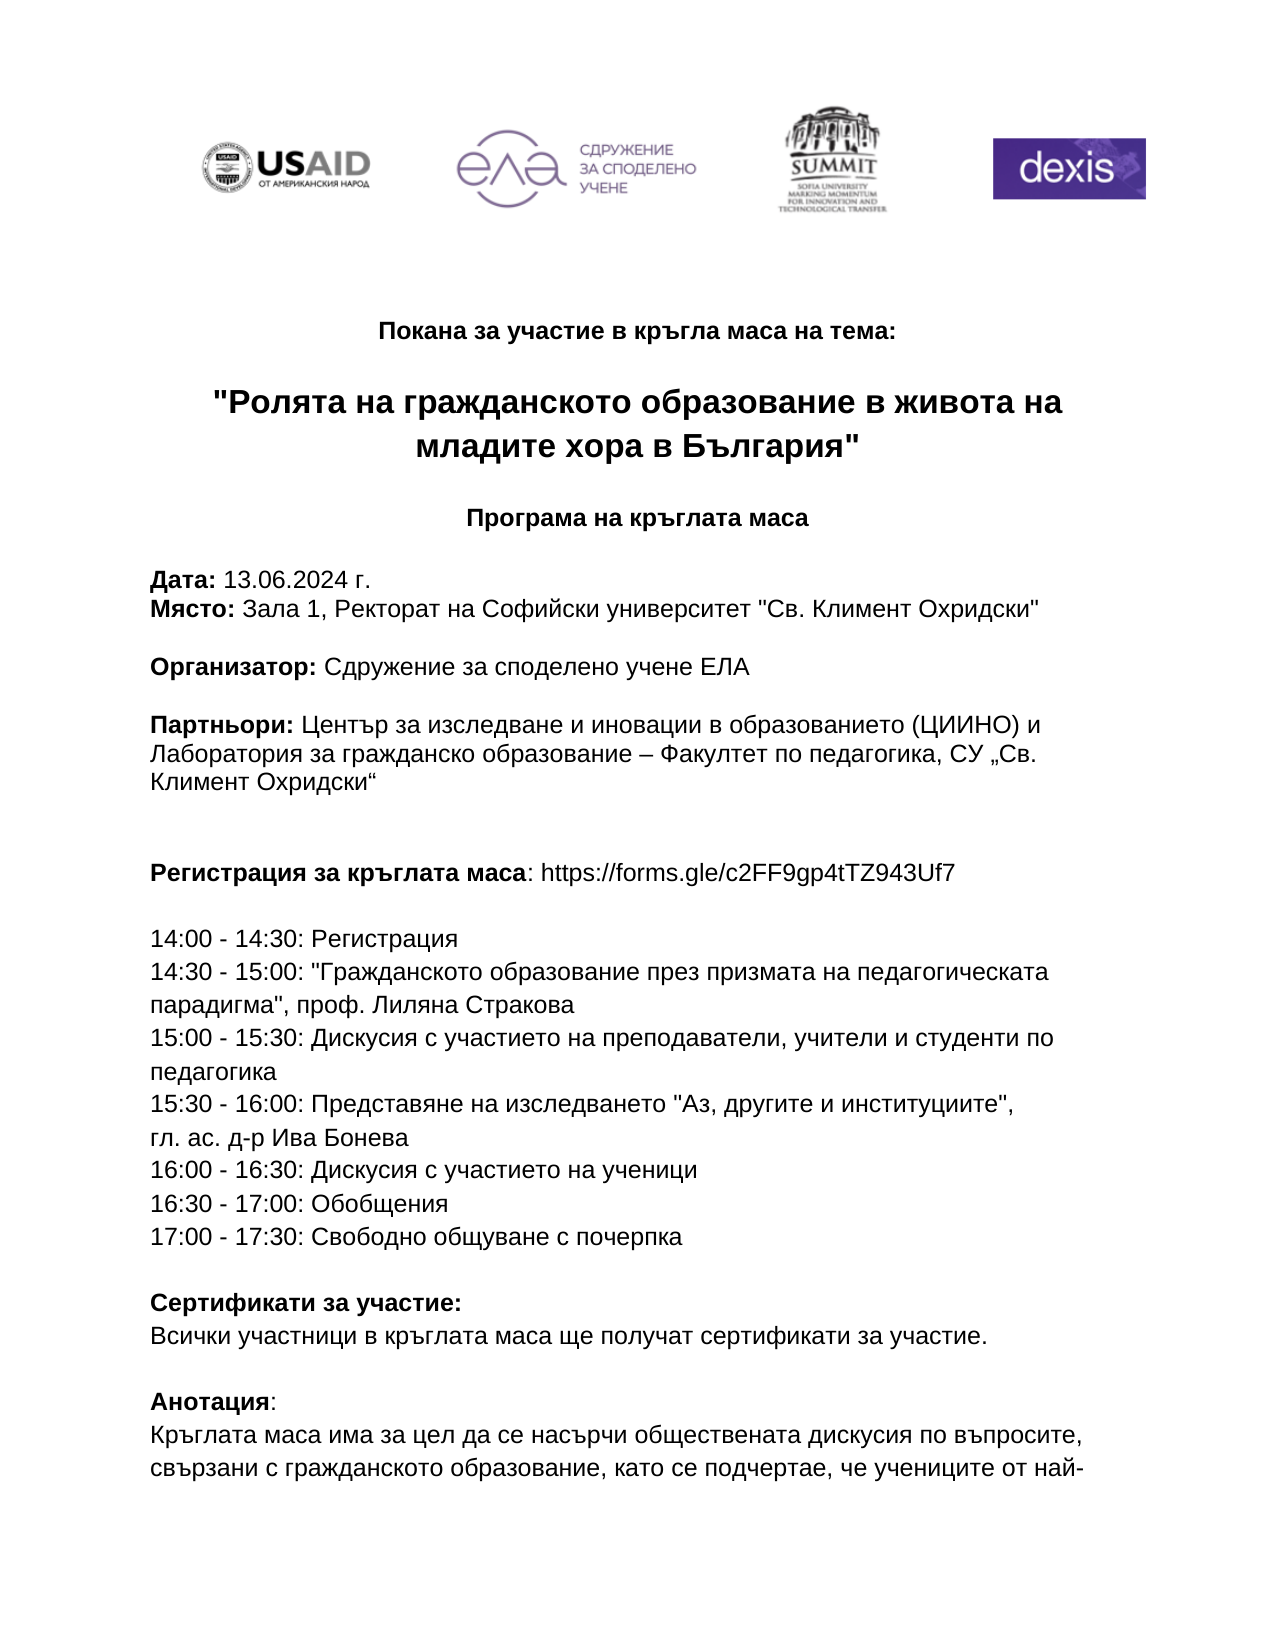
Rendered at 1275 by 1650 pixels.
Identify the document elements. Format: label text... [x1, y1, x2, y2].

picture [150, 75, 1190, 246]
text Покана за участие в кръгла маса на тема: [150, 316, 1125, 344]
text 16:30 - 17:00: Обобщения [150, 1188, 1125, 1217]
text 15:00 - 15:30: Дискусия с участието на преподаватели, учители и студенти по педагогика [150, 1023, 1125, 1085]
text Организатор: Сдружение за споделено учене ЕЛА [150, 652, 1125, 681]
text Партньори: Център за изследване и иновации в образованието (ЦИИНО) и Лаборатория за гражданско образование – Факултет по педагогика, СУ „Св. Климент Охридски“ [150, 710, 1125, 796]
text 17:00 - 17:30: Свободно общуване с почерпка [150, 1222, 1125, 1250]
text Анотация: [150, 1387, 1125, 1415]
text Всички участници в кръглата маса ще получат сертификати за участие. [150, 1321, 1125, 1349]
text "Ролята на гражданското образование в живота на младите хора в България" [150, 382, 1125, 464]
text 14:30 - 15:00: "Гражданското образование през призмата на педагогическата парадигма", проф. Лиляна Стракова [150, 957, 1125, 1019]
text Програма на кръглата маса [150, 503, 1125, 532]
text Регистрация за кръглата маса: https://forms.gle/c2FF9gp4tTZ943Uf7 [150, 858, 1125, 887]
text Сертификати за участие: [150, 1288, 1125, 1316]
text 15:30 - 16:00: Представяне на изследването "Аз, другите и институциите", [150, 1089, 1125, 1118]
text Дата: 13.06.2024 г. Място: Зала 1, Ректорат на Софийски университет "Св. Климент Охридски" [150, 565, 1125, 623]
text 16:00 - 16:30: Дискусия с участието на ученици [150, 1156, 1125, 1184]
text 14:00 - 14:30: Регистрация [150, 924, 1125, 953]
text гл. ас. д-р Ива Бонева [150, 1122, 1125, 1151]
